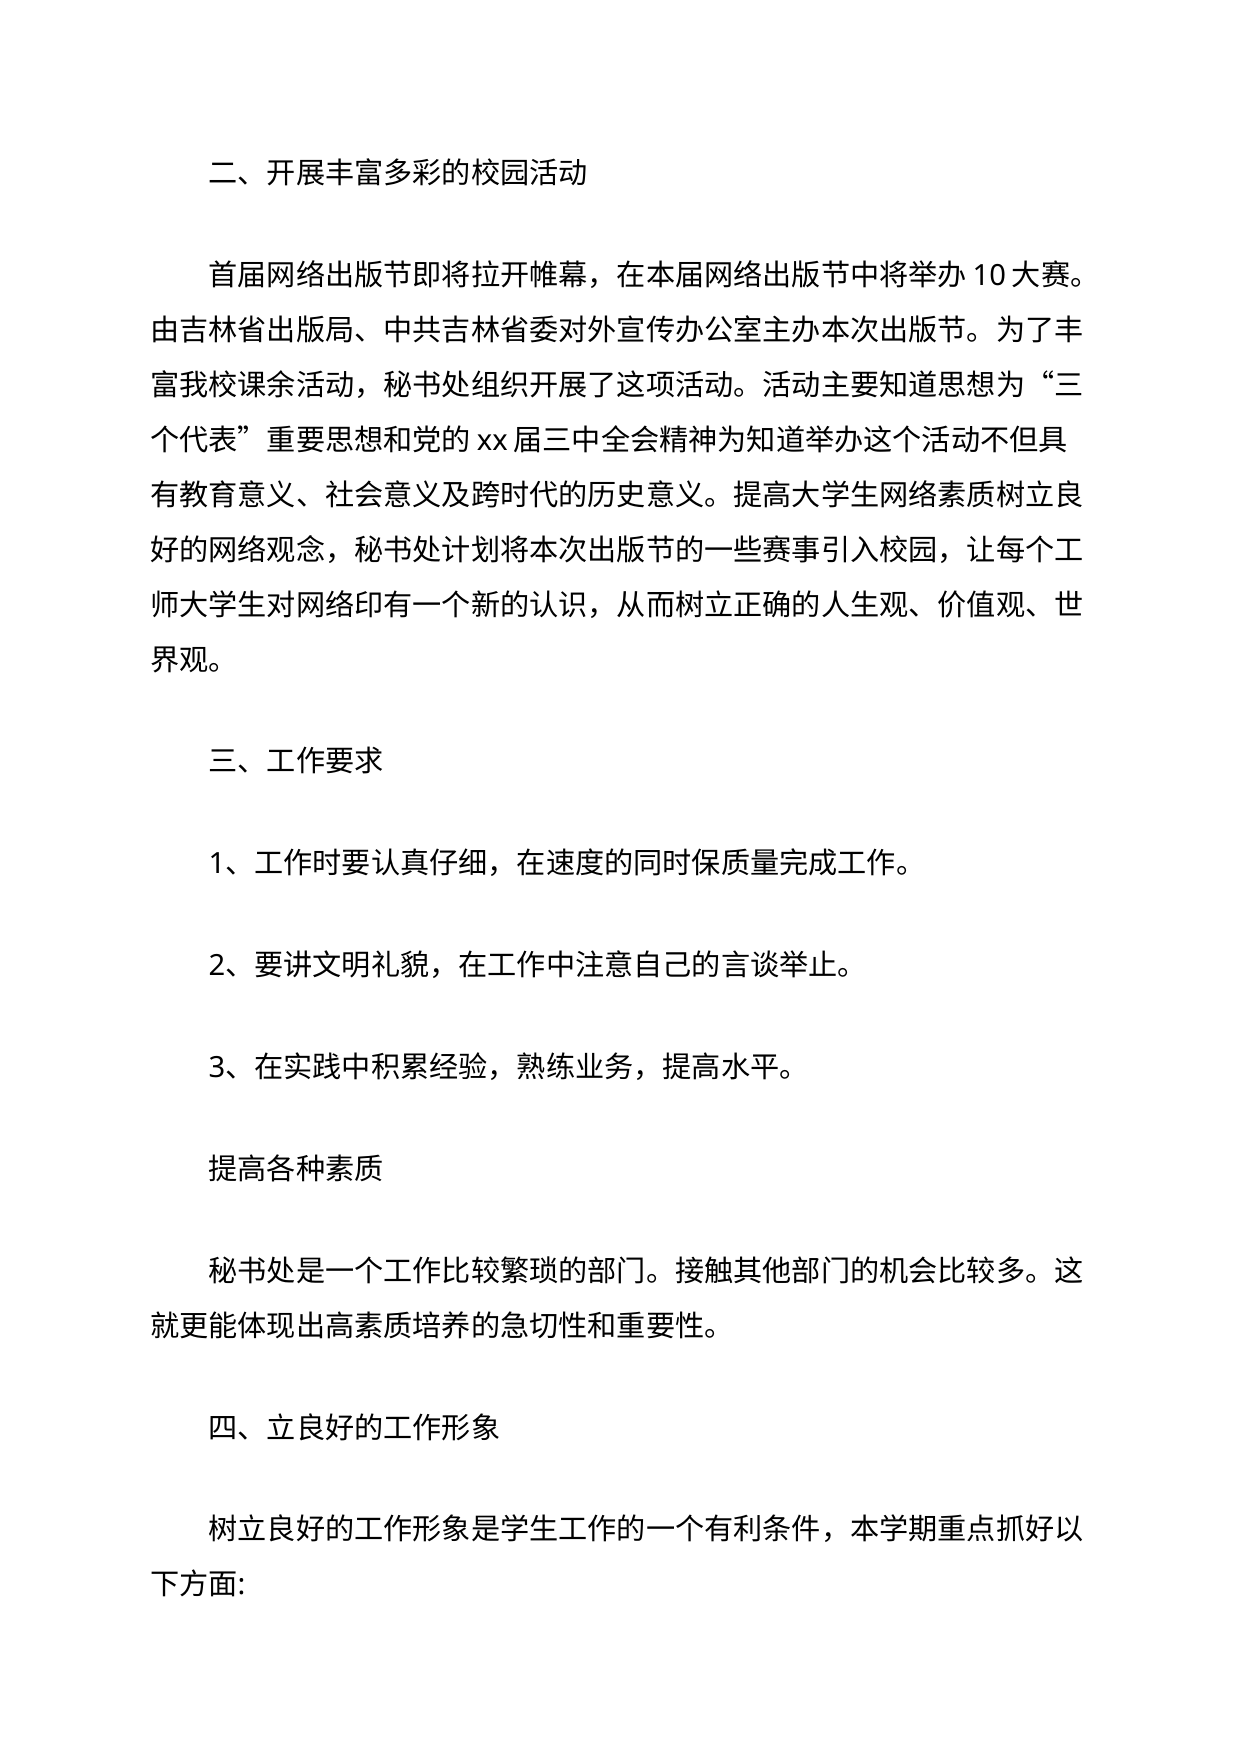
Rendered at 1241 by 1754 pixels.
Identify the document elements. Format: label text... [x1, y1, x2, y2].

text 提高各种素质 [150, 1146, 1090, 1188]
text 2、要讲文明礼貌，在工作中注意自己的言谈举止。 [150, 942, 1090, 984]
text 1、工作时要认真仔细，在速度的同时保质量完成工作。 [150, 840, 1090, 882]
text 树立良好的工作形象是学生工作的一个有利条件，本学期重点抓好以下方面: [150, 1506, 1090, 1603]
text 3、在实践中积累经验，熟练业务，提高水平。 [150, 1044, 1090, 1086]
text 首届网络出版节即将拉开帷幕，在本届网络出版节中将举办10大赛。由吉林省出版局、中共吉林省委对外宣传办公室主办本次出版节。为了丰富我校课余活动，秘书处组织开展了这项活动。活动主要知道思想为“三个代表”重要思想和党的xx届三中全会精神为知道举办这个活动不但具有教育意义、社会意义及跨时代的历史意义。提高大学生网络素质树立良好的网络观念，秘书处计划将本次出版节的一些赛事引入校园，让每个工师大学生对网络印有一个新的认识，从而树立正确的人生观、价值观、世界观。 [150, 252, 1090, 678]
text 秘书处是一个工作比较繁琐的部门。接触其他部门的机会比较多。这就更能体现出高素质培养的急切性和重要性。 [150, 1247, 1090, 1345]
text 四、立良好的工作形象 [150, 1404, 1090, 1446]
text 二、开展丰富多彩的校园活动 [150, 150, 1090, 192]
text 三、工作要求 [150, 738, 1090, 780]
